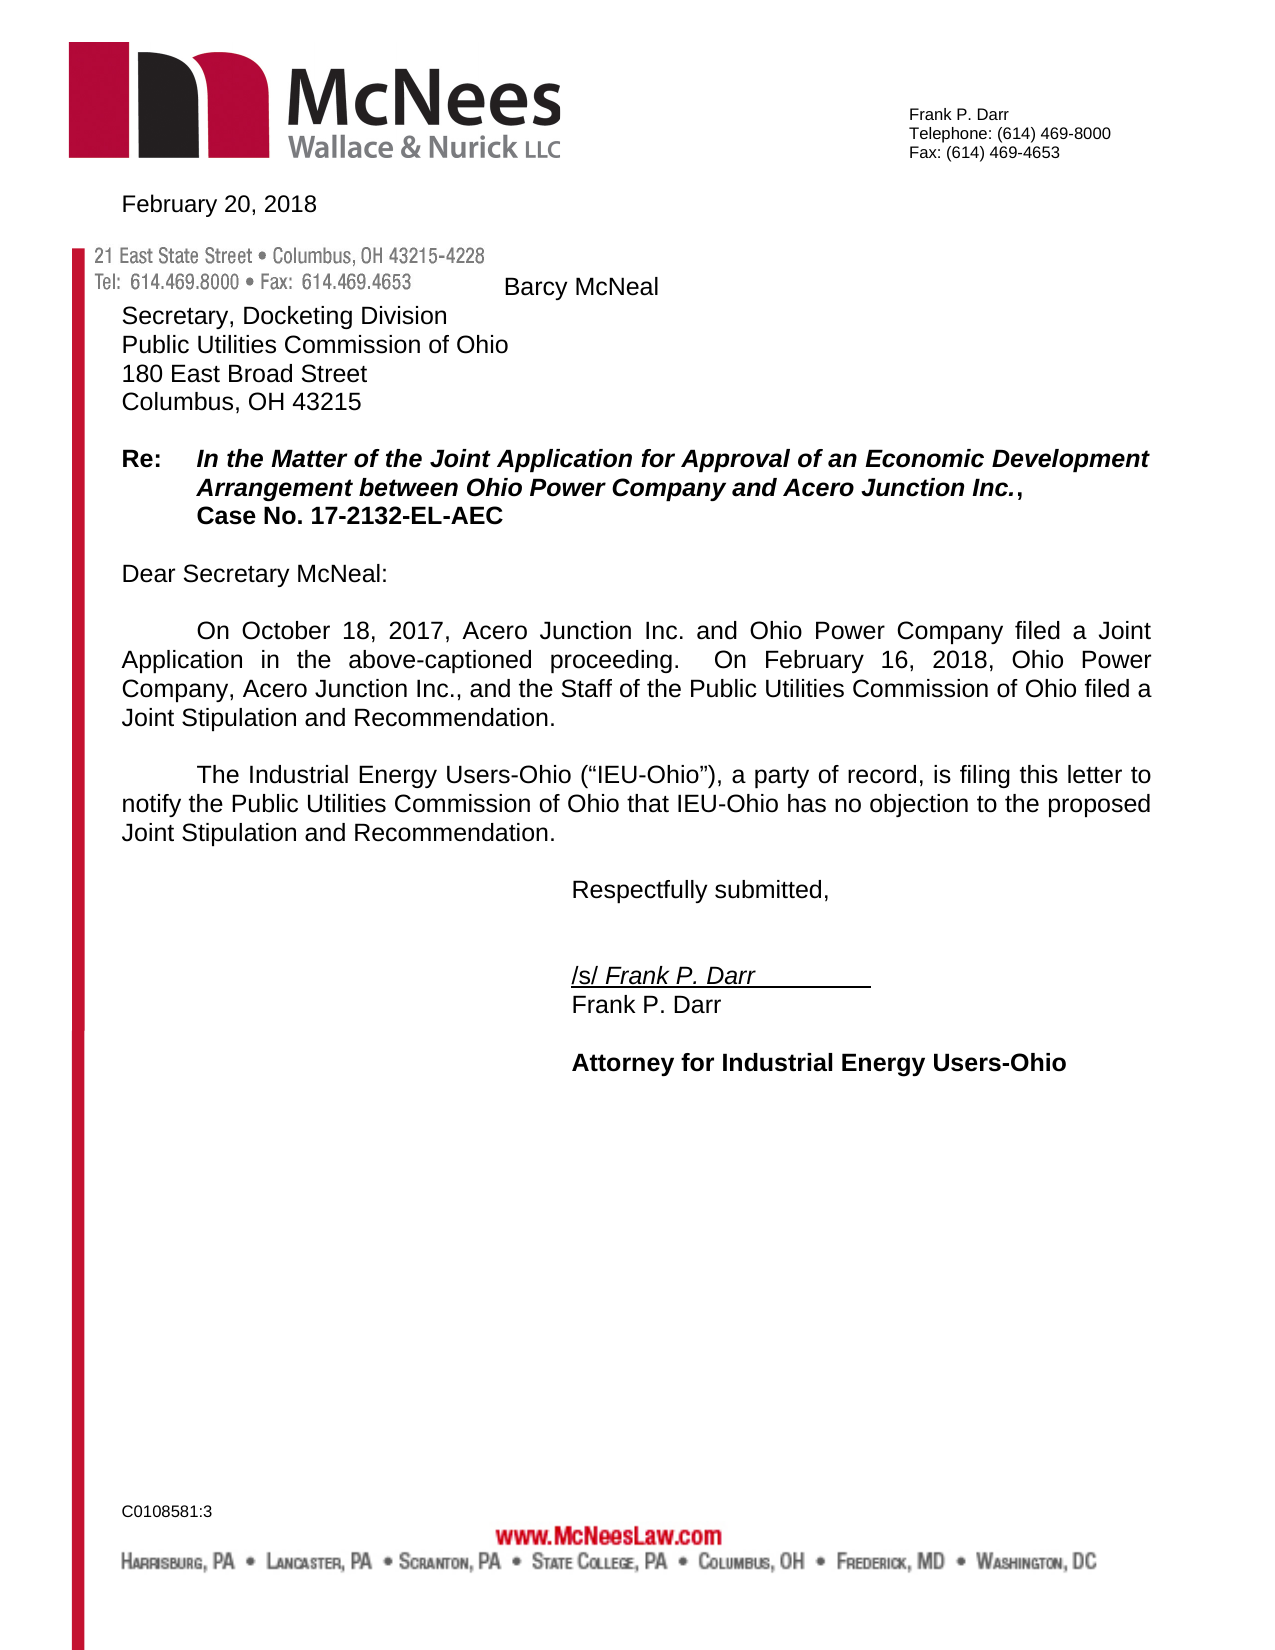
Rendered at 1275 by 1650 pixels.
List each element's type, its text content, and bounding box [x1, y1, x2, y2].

text Attorney for Industrial Energy Users-Ohio [571, 1047, 1153, 1076]
text , OH [121, 387, 1153, 416]
picture [121, 1521, 1097, 1575]
text Frank P. Darr [571, 990, 1153, 1019]
text /s/ Frank P. Darr [571, 961, 1153, 990]
text Public Utilities Commission of [121, 330, 1153, 359]
text Case No. 17-2132-EL-AEC [196, 501, 1153, 530]
text On October 18, 2017, Acero Junction Inc. and Ohio Power Company filed a Joint Application in the above-captioned proceeding. On February 16, 2018, Ohio Power Company, Acero Junction Inc., and the Staff of the Public Utilities Commission of Ohio filed a Joint Stipulation and Recommendation. [121, 616, 1153, 731]
picture [68, 42, 561, 158]
text Telephone: (614) 469-8000 [909, 124, 1153, 143]
text Secretary, Docketing Division [121, 301, 1153, 330]
text Barcy McNeal [121, 272, 1153, 301]
picture [94, 244, 485, 294]
text February 20, 2018 [121, 189, 1153, 217]
text Frank P. Darr [909, 104, 1153, 124]
text Fax: (614) 469-4653 [909, 143, 1153, 162]
text Re: In the Matter of the Joint Application for Approval of an Economic Development Arrangement between Ohio Power Company and Acero Junction Inc., [121, 444, 1153, 501]
text The Industrial Energy Users-Ohio (“IEU-Ohio”), a party of record, is filing this letter to notify the Public Utilities Commission of Ohio that IEU-Ohio has no objection to the proposed Joint Stipulation and Recommendation. [121, 760, 1153, 846]
text Respectfully submitted, [571, 875, 1153, 904]
text Dear Secretary McNeal: [121, 559, 1153, 587]
